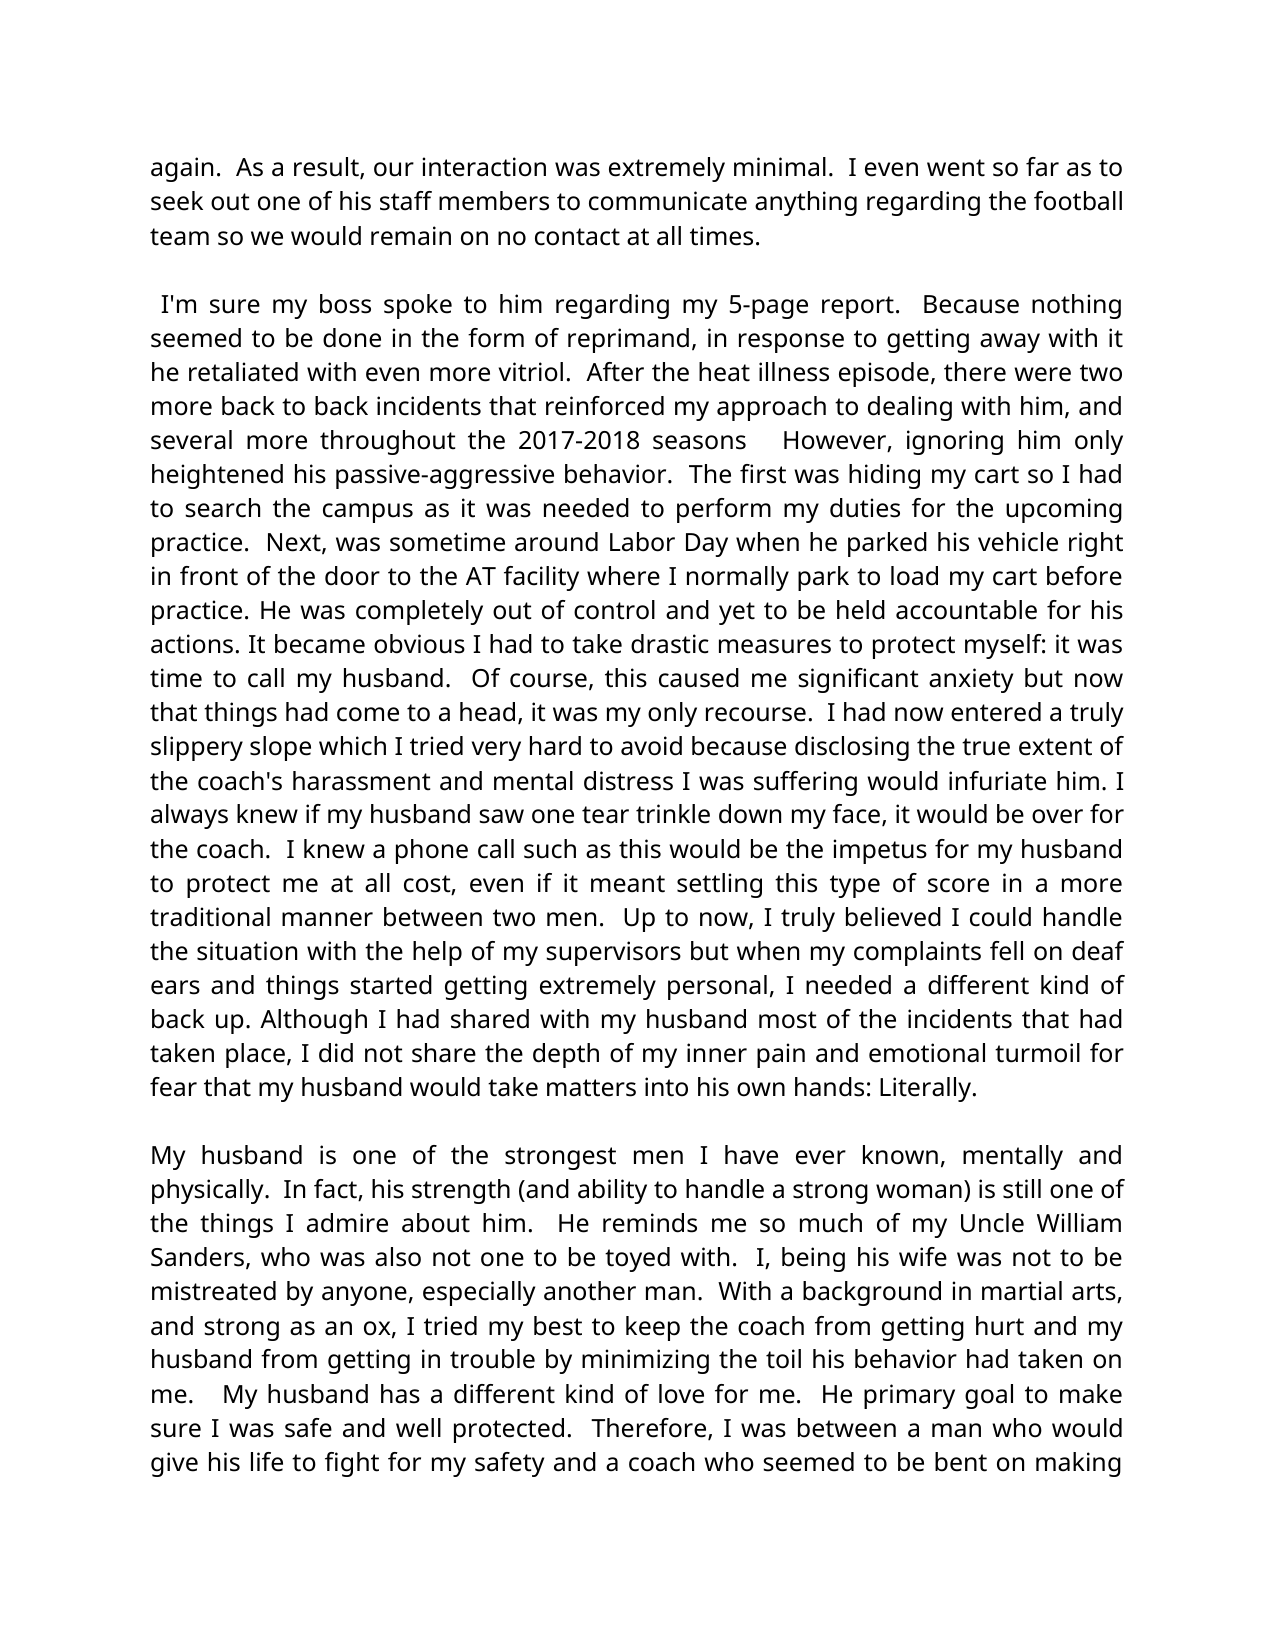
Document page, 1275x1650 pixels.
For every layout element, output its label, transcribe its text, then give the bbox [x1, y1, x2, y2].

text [150, 1138, 1125, 1478]
text I'm sure my boss spoke to him regarding my 5-page report. Because nothing seemed to be done in the form of reprimand, in response to getting away with it he retaliated with even more vitriol. After the heat illness episode, there were two more back to back incidents that reinforced my approach to dealing with him, and several more throughout the 2017-2018 seasons However, ignoring him only heightened his passive-aggressive behavior. The first was hiding my cart so I had to search the campus as it was needed to perform my duties for the upcoming practice. Next, was sometime around Labor Day when he parked his vehicle right in front of the door to the AT facility where I normally park to load my cart before practice. He was completely out of control and yet to be held accountable for his actions. It became obvious I had to take drastic measures to protect myself: it was time to call my husband. Of course, this caused me significant anxiety but now that things had come to a head, it was my only recourse. I had now entered a truly slippery slope which I tried very hard to avoid because disclosing the true extent of the coach's harassment and mental distress I was suffering would infuriate him. I always knew if my husband saw one tear trinkle down my face, it would be over for the coach. I knew a phone call such as this would be the impetus for my husband to protect me at all cost, even if it meant settling this type of score in a more traditional manner between two men. Up to now, I truly believed I could handle the situation with the help of my supervisors but when my complaints fell on deaf ears and things started getting extremely personal, I needed a different kind of back up. Although I had shared with my husband most of the incidents that had taken place, I did not share the depth of my inner pain and emotional turmoil for fear that my husband would take matters into his own hands: Literally. [150, 286, 1125, 1104]
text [150, 150, 1125, 252]
